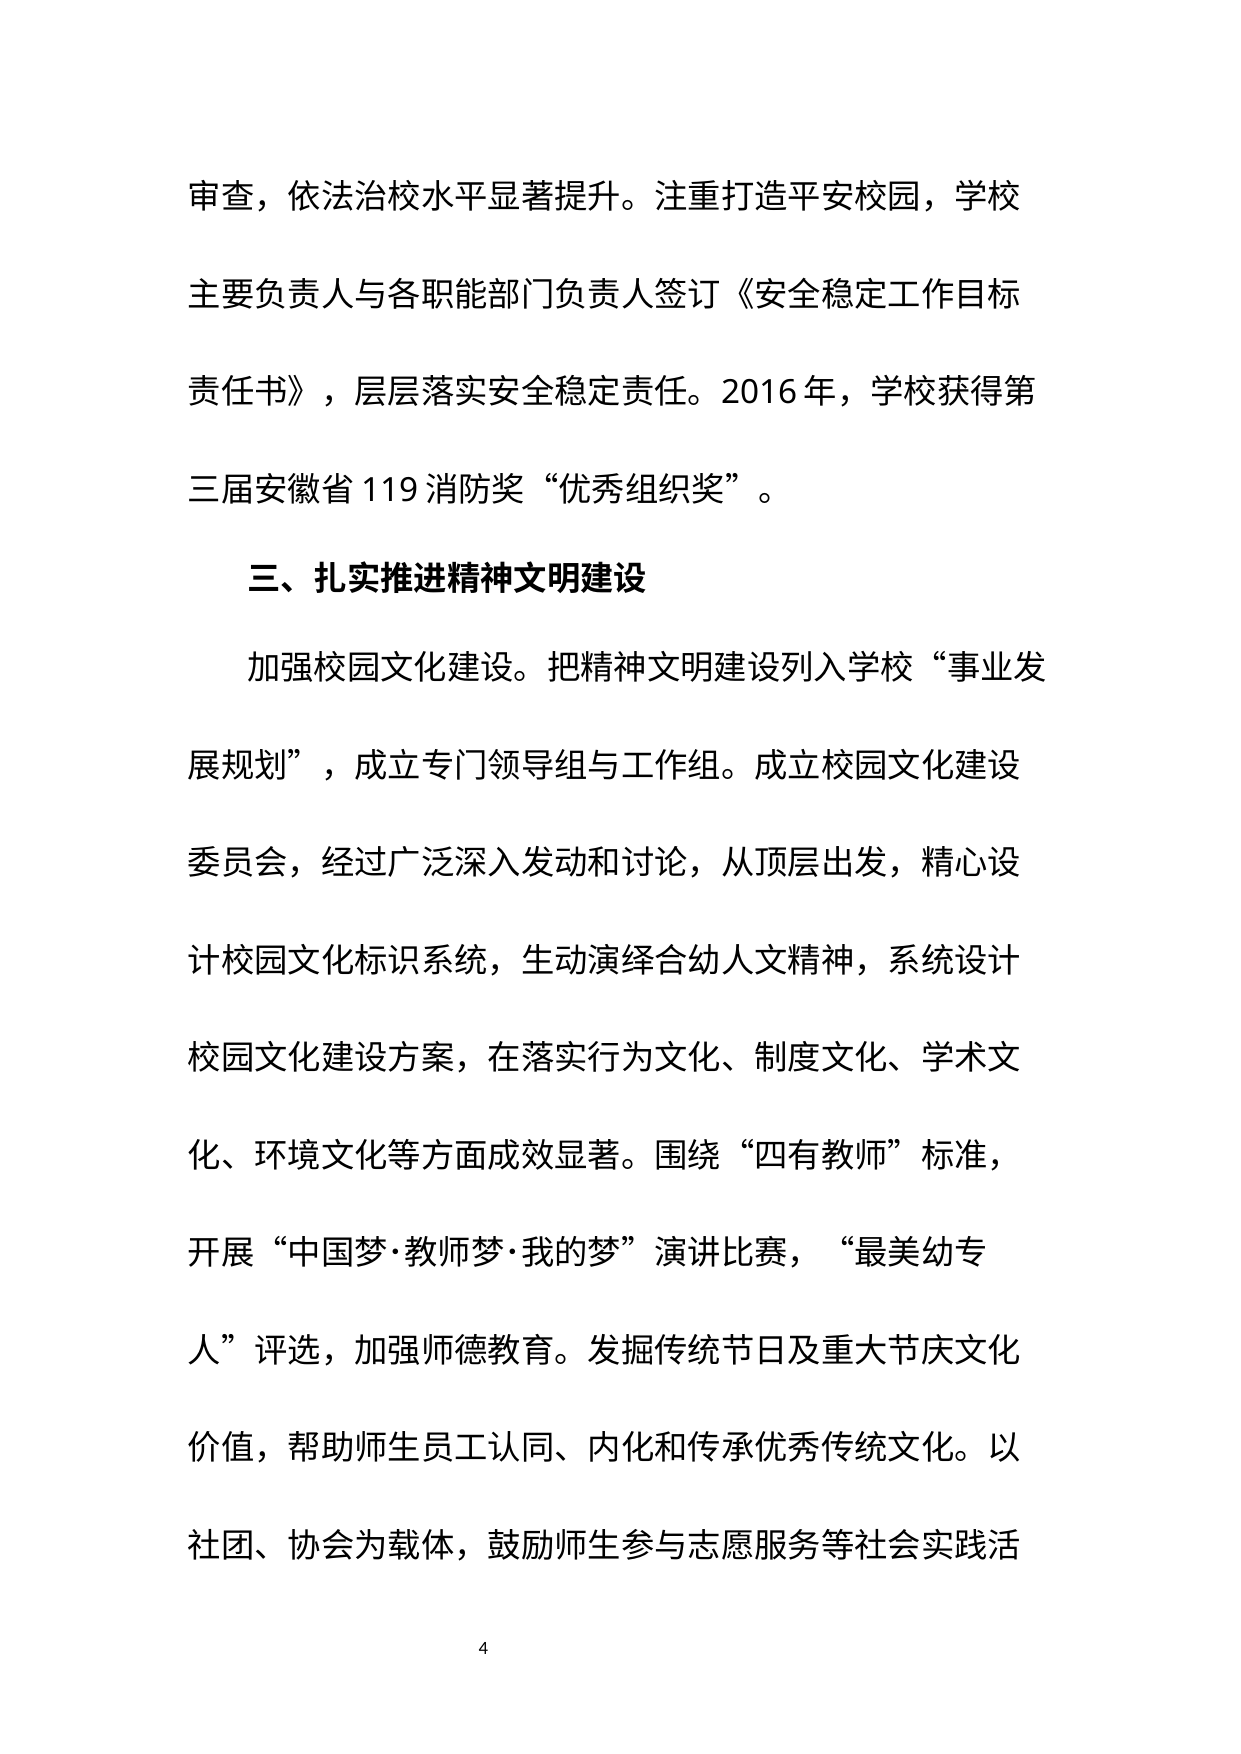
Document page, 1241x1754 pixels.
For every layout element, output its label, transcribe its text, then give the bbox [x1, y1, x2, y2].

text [187, 162, 1053, 519]
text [187, 633, 1053, 1575]
text 三、扎实推进精神文明建设 [187, 544, 1053, 609]
